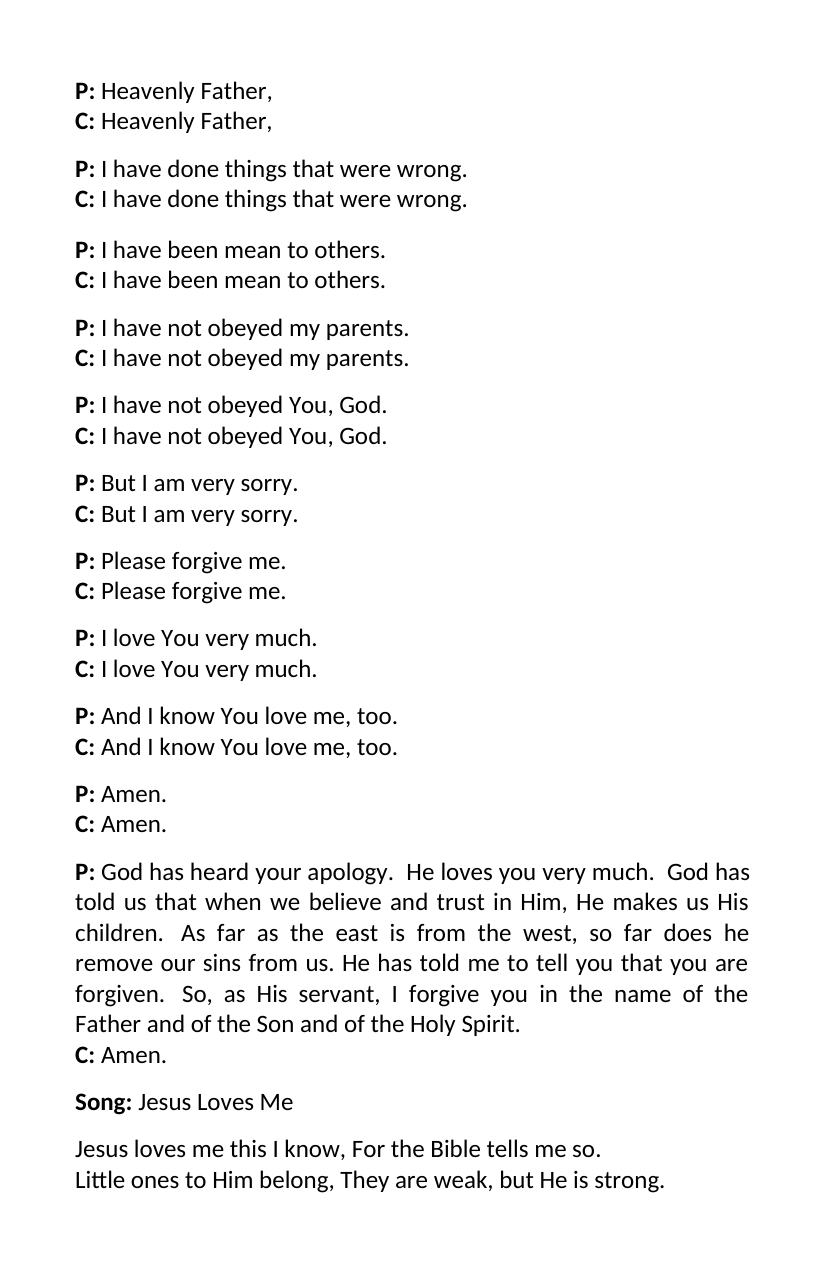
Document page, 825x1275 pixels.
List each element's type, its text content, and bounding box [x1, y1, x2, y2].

text P: Amen. C: Amen. [75, 778, 750, 839]
text P: I have not obeyed You, God. C: I have not obeyed You, God. [75, 389, 750, 451]
text P: I have not obeyed my parents. C: I have not obeyed my parents. [75, 312, 750, 373]
text P: I love You very much. C: I love You very much. [75, 623, 750, 684]
text P: Heavenly Father, C: Heavenly Father, [75, 75, 750, 136]
text P: And I know You love me, too. C: And I know You love me, too. [75, 700, 750, 761]
text Little ones to Him belong, They are weak, but He is strong. [75, 1164, 750, 1194]
text P: Please forgive me. C: Please forgive me. [75, 545, 750, 606]
text P: God has heard your apology. He loves you very much. God has told us that when we believe and trust in Him, He makes us His children. As far as the east is from the west, so far does he remove our sins from us. He has told me to tell you that you are forgiven. So, as His servant, I forgive you in the name of the Father and of the Son and of the Holy Spirit. C: Amen. [75, 856, 750, 1069]
text P: I have done things that were wrong. C: I have done things that were wrong. P: I have been mean to others. C: I have been mean to others. [75, 153, 750, 295]
text Jesus loves me this I know, For the Bible tells me so. [75, 1133, 750, 1164]
text P: But I am very sorry. C: But I am very sorry. [75, 467, 750, 528]
text Song: Jesus Loves Me [75, 1086, 750, 1117]
